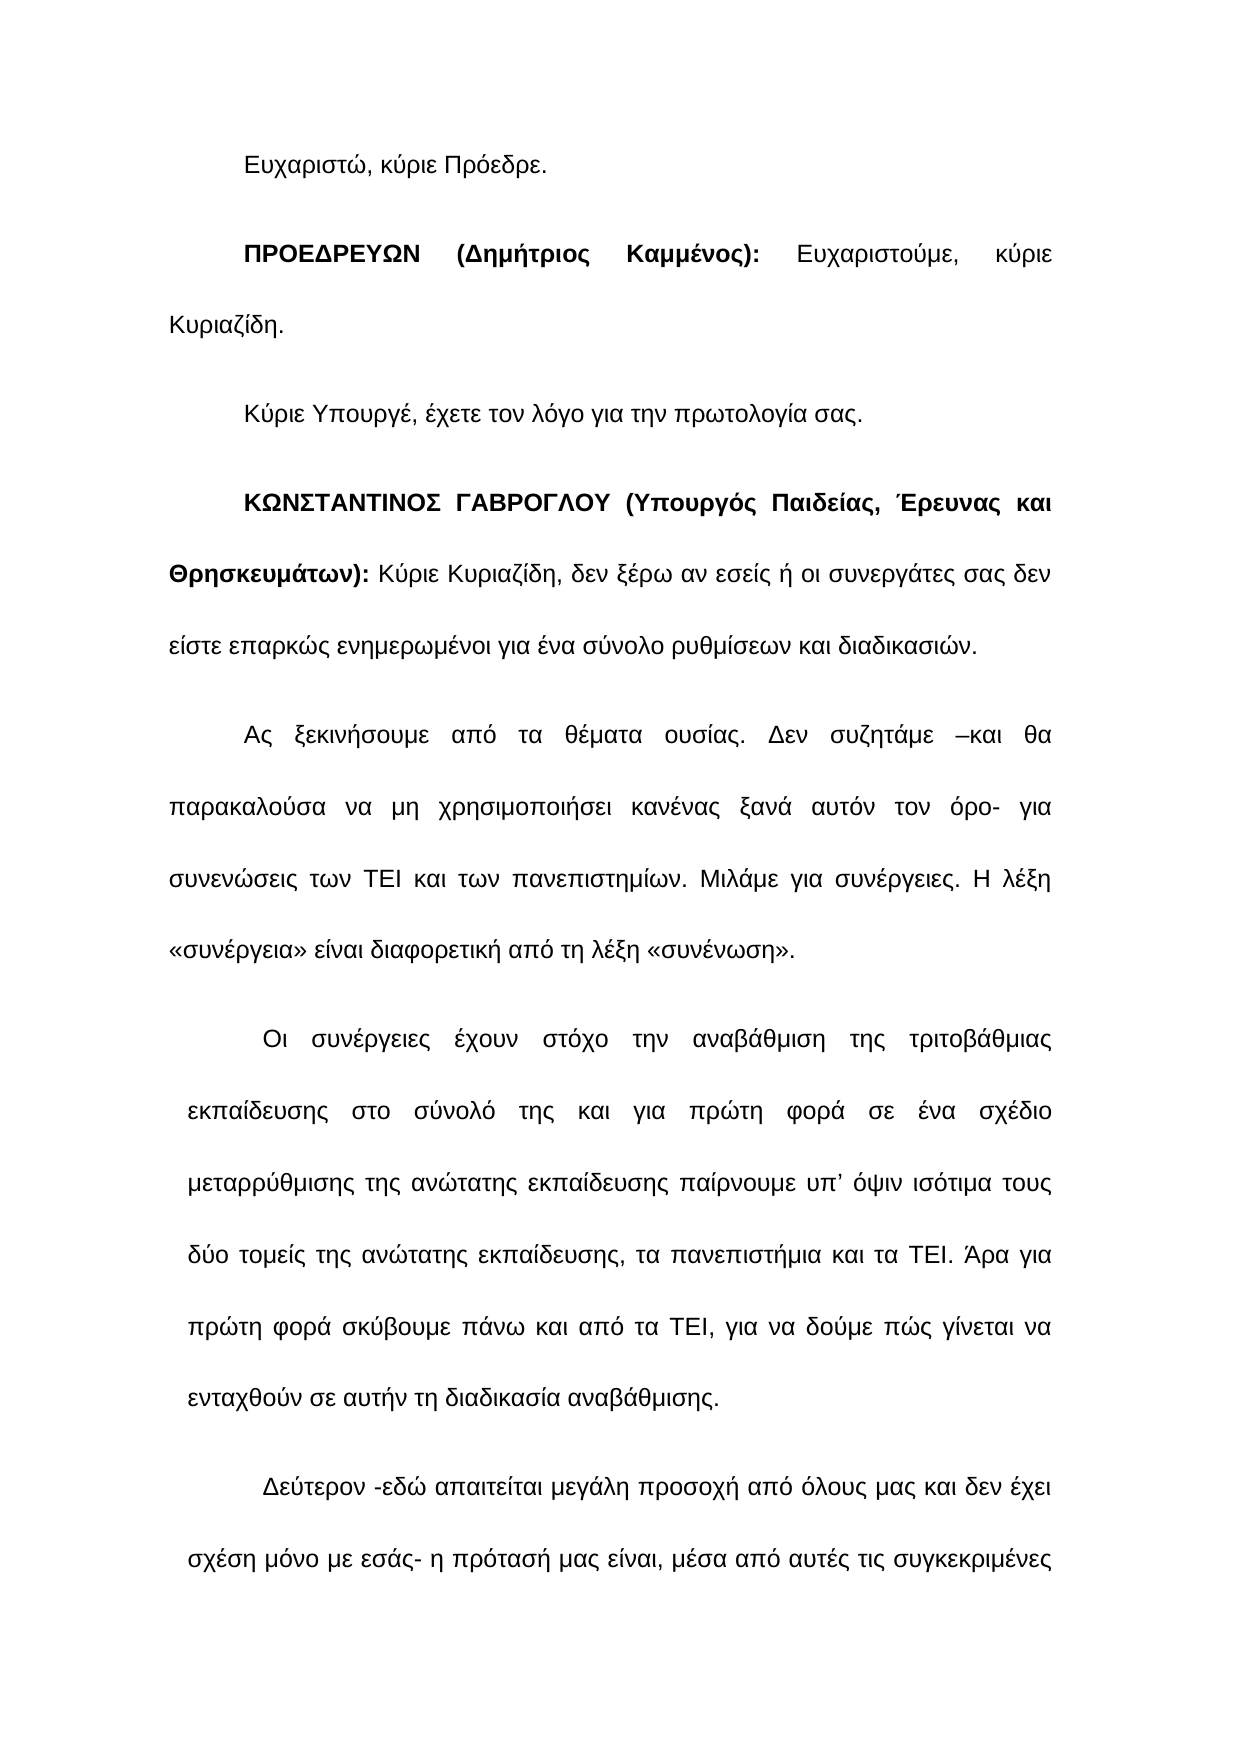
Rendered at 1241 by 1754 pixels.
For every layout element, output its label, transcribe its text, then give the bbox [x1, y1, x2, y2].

text Κύριε Υπουργέ, έχετε τον λόγο για την πρωτολογία σας. [169, 399, 1053, 428]
text Ας ξεκινήσουμε από τα θέματα ουσίας. Δεν συζητάμε –και θα παρακαλούσα να μη χρησιμοποιήσει κανένας ξανά αυτόν τον όρο- για συνενώσεις των ΤΕΙ και των πανεπιστημίων. Μιλάμε για συνέργειες. Η λέξη «συνέργεια» είναι διαφορετική από τη λέξη «συνένωση». [169, 720, 1053, 964]
text Ευχαριστώ, κύριε Πρόεδρε. [169, 150, 1053, 179]
text Οι συνέργειες έχουν στόχο την αναβάθμιση της τριτοβάθμιας εκπαίδευσης στο σύνολό της και για πρώτη φορά σε ένα σχέδιο μεταρρύθμισης της ανώτατης εκπαίδευσης παίρνουμε υπ’ όψιν ισότιμα τους δύο τομείς της ανώτατης εκπαίδευσης, τα πανεπιστήμια και τα ΤΕΙ. Άρα για πρώτη φορά σκύβουμε πάνω και από τα ΤΕΙ, για να δούμε πώς γίνεται να ενταχθούν σε αυτήν τη διαδικασία αναβάθμισης. [187, 1024, 1053, 1412]
text ΠΡΟΕΔΡΕΥΩΝ (Δημήτριος Καμμένος): Ευχαριστούμε, κύριε Κυριαζίδη. [169, 238, 1053, 339]
text ΚΩΝΣΤΑΝΤΙΝΟΣ ΓΑΒΡΟΓΛΟΥ (Υπουργός Παιδείας, Έρευνας και Θρησκευμάτων): Κύριε Κυριαζίδη, δεν ξέρω αν εσείς ή οι συνεργάτες σας δεν είστε επαρκώς ενημερωμένοι για ένα σύνολο ρυθμίσεων και διαδικασιών. [169, 487, 1053, 660]
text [187, 1472, 1053, 1572]
